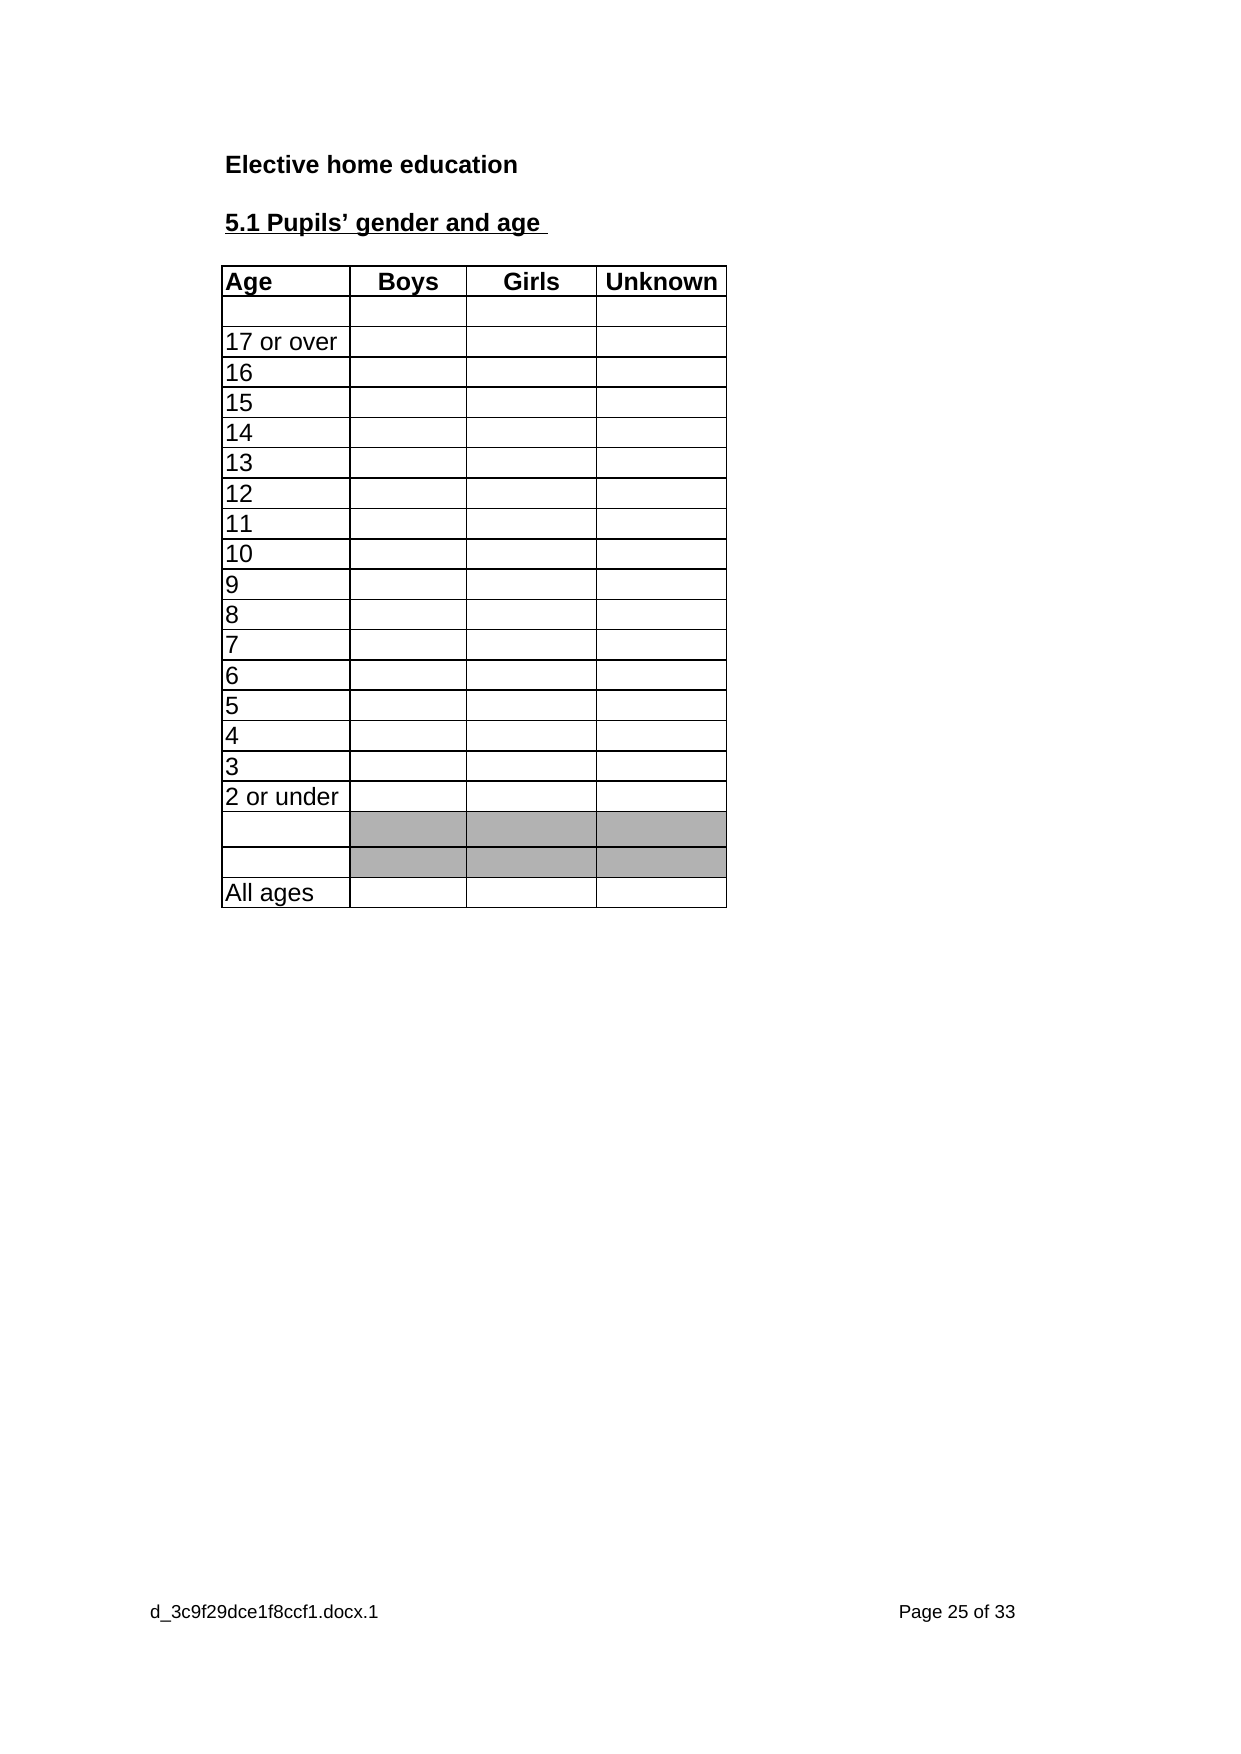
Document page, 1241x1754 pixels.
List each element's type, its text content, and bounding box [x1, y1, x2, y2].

table_cell [597, 388, 726, 417]
table_cell [597, 297, 726, 326]
table_cell [467, 297, 596, 326]
table_cell [467, 630, 596, 659]
table_cell [351, 661, 466, 689]
table_cell 9 [223, 570, 349, 598]
table_cell 15 [223, 388, 349, 417]
table_cell 12 [223, 479, 349, 507]
table_cell [597, 721, 726, 750]
table_cell [351, 812, 466, 846]
table_cell 10 [223, 540, 349, 568]
table_cell 16 [223, 358, 349, 386]
table_cell [351, 448, 466, 477]
table_cell 4 [223, 721, 349, 750]
table_cell [351, 752, 466, 780]
subtitle Elective home education [225, 150, 1090, 179]
table_cell 8 [223, 600, 349, 629]
table_cell [467, 327, 596, 356]
table_cell [223, 297, 349, 326]
table_cell [597, 479, 726, 507]
text 5.1 Pupils’ gender and age [225, 207, 1090, 236]
table_header Boys [351, 267, 466, 295]
table_cell [467, 721, 596, 750]
table_cell All ages [223, 878, 349, 907]
table_cell 17 or over [223, 327, 349, 356]
table_cell [351, 848, 466, 877]
table_cell [351, 630, 466, 659]
table_cell [467, 448, 596, 477]
table_cell [467, 358, 596, 386]
table_cell [351, 418, 466, 447]
table_cell [597, 358, 726, 386]
table_cell [467, 479, 596, 507]
table_cell [467, 848, 596, 877]
table_header Unknown [597, 267, 726, 295]
table_cell [597, 327, 726, 356]
table_cell [597, 752, 726, 780]
table_cell [467, 509, 596, 538]
table_cell [597, 600, 726, 629]
table_cell [597, 848, 726, 877]
table_cell [351, 479, 466, 507]
table_cell 7 [223, 630, 349, 659]
table_cell [351, 540, 466, 568]
table_header Girls [467, 267, 596, 295]
table_cell [597, 878, 726, 907]
table_cell [351, 600, 466, 629]
table_cell [467, 388, 596, 417]
table_cell [467, 752, 596, 780]
table_cell 2 or under [223, 782, 349, 811]
table_cell [467, 812, 596, 846]
table_cell [351, 358, 466, 386]
table_cell [223, 848, 349, 877]
table_cell [351, 509, 466, 538]
table_cell [467, 878, 596, 907]
table_cell 14 [223, 418, 349, 447]
table_cell [597, 812, 726, 846]
table_cell [467, 600, 596, 629]
table_cell 3 [223, 752, 349, 780]
table_cell [597, 630, 726, 659]
table_cell [597, 509, 726, 538]
table_cell [467, 570, 596, 598]
table_cell [597, 540, 726, 568]
table_cell [597, 661, 726, 689]
table_cell [351, 297, 466, 326]
table_cell 6 [223, 661, 349, 689]
table_cell [351, 691, 466, 720]
table_cell [597, 418, 726, 447]
table_cell 5 [223, 691, 349, 720]
table_cell [467, 540, 596, 568]
table_cell [467, 782, 596, 811]
table_cell [351, 388, 466, 417]
table_cell [597, 691, 726, 720]
table_cell [223, 812, 349, 846]
table_cell 11 [223, 509, 349, 538]
table_cell [351, 721, 466, 750]
table_cell [467, 691, 596, 720]
table_cell [351, 878, 466, 907]
table_cell 13 [223, 448, 349, 477]
table_cell [467, 418, 596, 447]
table_cell [597, 448, 726, 477]
table_cell [351, 327, 466, 356]
table_cell [597, 782, 726, 811]
table_header Age [223, 267, 349, 295]
table_cell [467, 661, 596, 689]
table_cell [597, 570, 726, 598]
table_cell [351, 782, 466, 811]
table_cell [351, 570, 466, 598]
